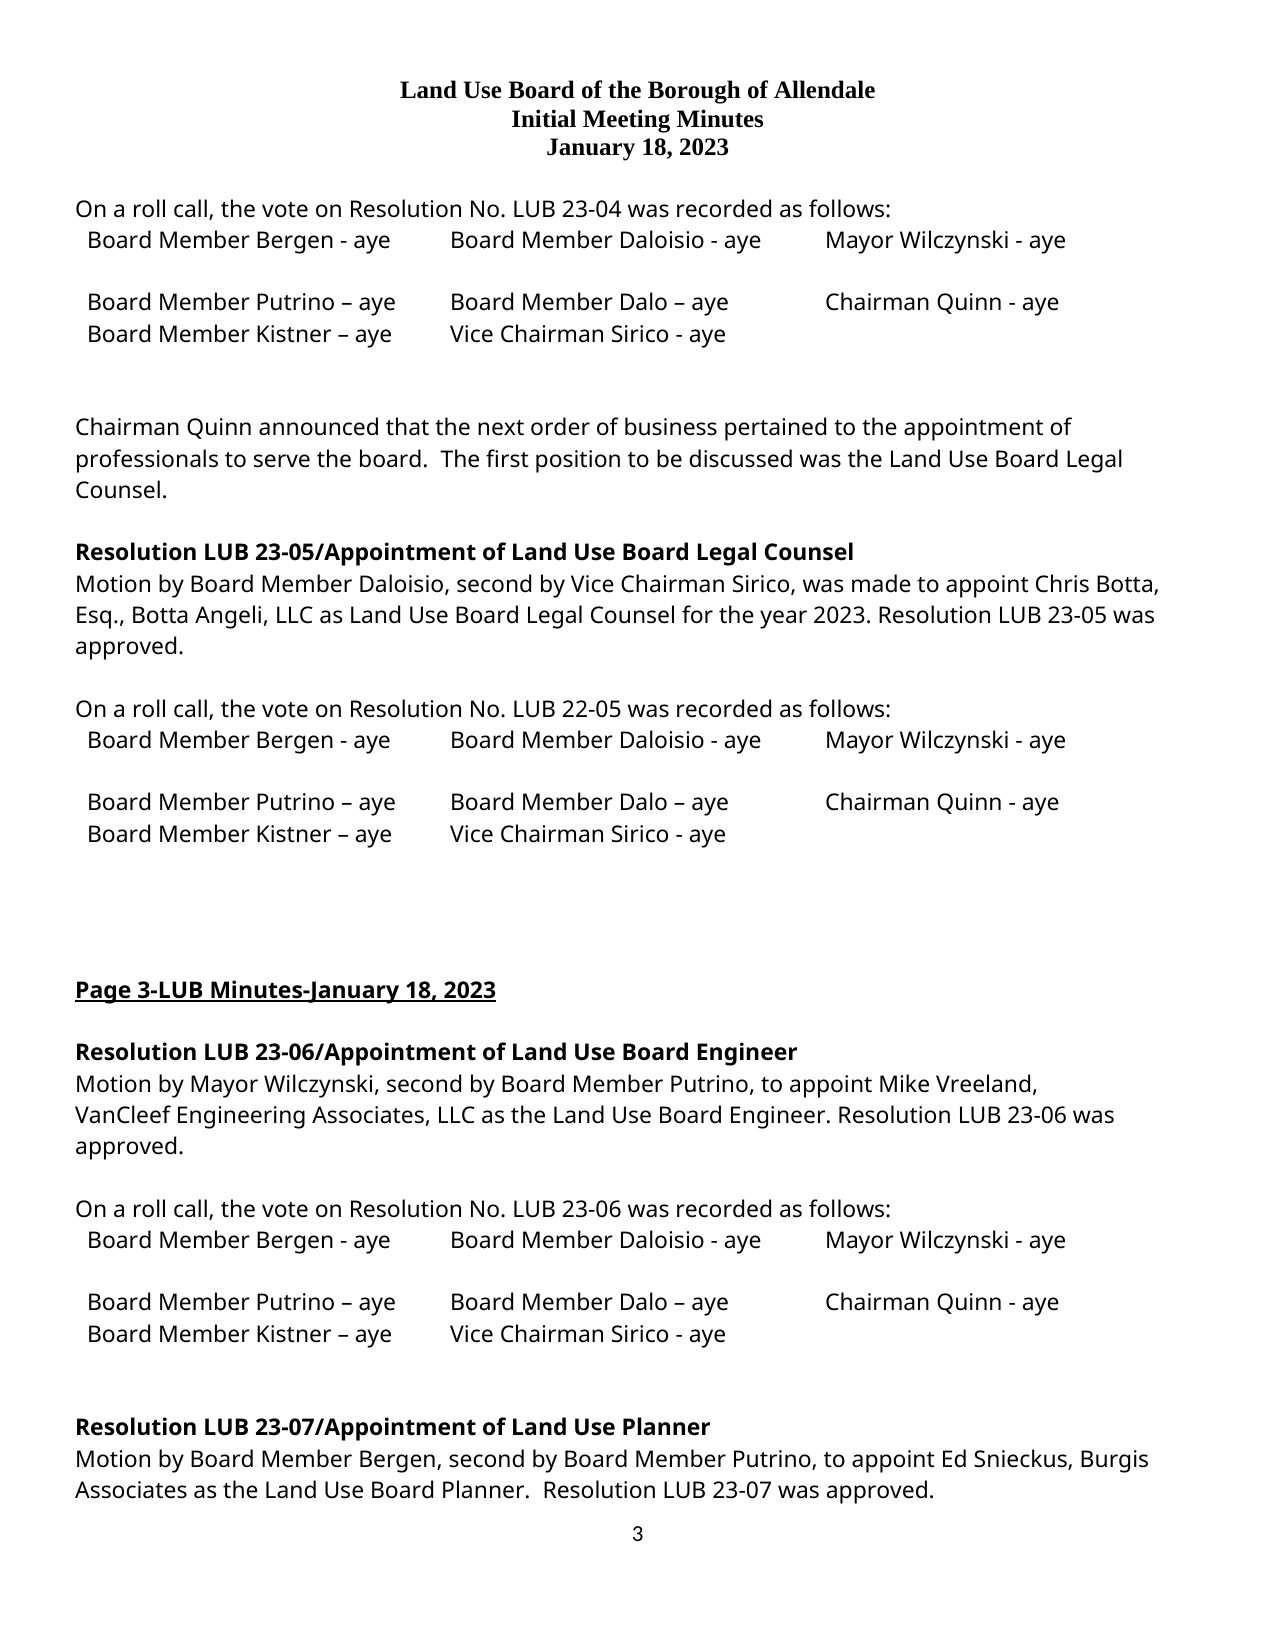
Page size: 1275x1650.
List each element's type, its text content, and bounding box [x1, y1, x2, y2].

text Resolution LUB 23-06/Appointment of Land Use Board Engineer [75, 1036, 1200, 1067]
text Board Member Putrino – aye Board Member Dalo – aye Chairman Quinn - aye [75, 1286, 1200, 1317]
text Motion by Board Member Daloisio, second by Vice Chairman Sirico, was made to appoint Chris Botta, Esq., Botta Angeli, LLC as Land Use Board Legal Counsel for the year 2023. Resolution LUB 23-05 was approved. [75, 567, 1200, 661]
text VanCleef Engineering Associates, LLC as the Land Use Board Engineer. Resolution LUB 23-06 was approved. [75, 1099, 1200, 1161]
text Motion by Mayor Wilczynski, second by Board Member Putrino, to appoint Mike Vreeland, [75, 1067, 1200, 1099]
text Board Member Bergen - aye Board Member Daloisio - aye Mayor Wilczynski - aye [75, 1224, 1200, 1286]
text Board Member Bergen - aye Board Member Daloisio - aye Mayor Wilczynski - aye [75, 224, 1200, 286]
text On a roll call, the vote on Resolution No. LUB 22-05 was recorded as follows: [75, 692, 1200, 724]
text Board Member Kistner – aye Vice Chairman Sirico - aye [75, 1317, 1200, 1380]
text Board Member Kistner – aye Vice Chairman Sirico - aye [75, 317, 1200, 380]
text Board Member Putrino – aye Board Member Dalo – aye Chairman Quinn - aye [75, 786, 1200, 817]
text Motion by Board Member Bergen, second by Board Member Putrino, to appoint Ed Snieckus, Burgis Associates as the Land Use Board Planner. Resolution LUB 23-07 was approved. [75, 1442, 1200, 1505]
text Resolution LUB 23-07/Appointment of Land Use Planner [75, 1411, 1200, 1442]
text Chairman Quinn announced that the next order of business pertained to the appointment of professionals to serve the board. The first position to be discussed was the Land Use Board Legal Counsel. [75, 411, 1200, 505]
text Board Member Putrino – aye Board Member Dalo – aye Chairman Quinn - aye [75, 286, 1200, 317]
text On a roll call, the vote on Resolution No. LUB 23-04 was recorded as follows: [75, 192, 1200, 224]
text Resolution LUB 23-05/Appointment of Land Use Board Legal Counsel [75, 536, 1200, 567]
text Board Member Bergen - aye Board Member Daloisio - aye Mayor Wilczynski - aye [75, 724, 1200, 786]
text Board Member Kistner – aye Vice Chairman Sirico - aye [75, 817, 1200, 880]
text On a roll call, the vote on Resolution No. LUB 23-06 was recorded as follows: [75, 1192, 1200, 1224]
text Page 3-LUB Minutes-January 18, 2023 [75, 974, 1200, 1005]
